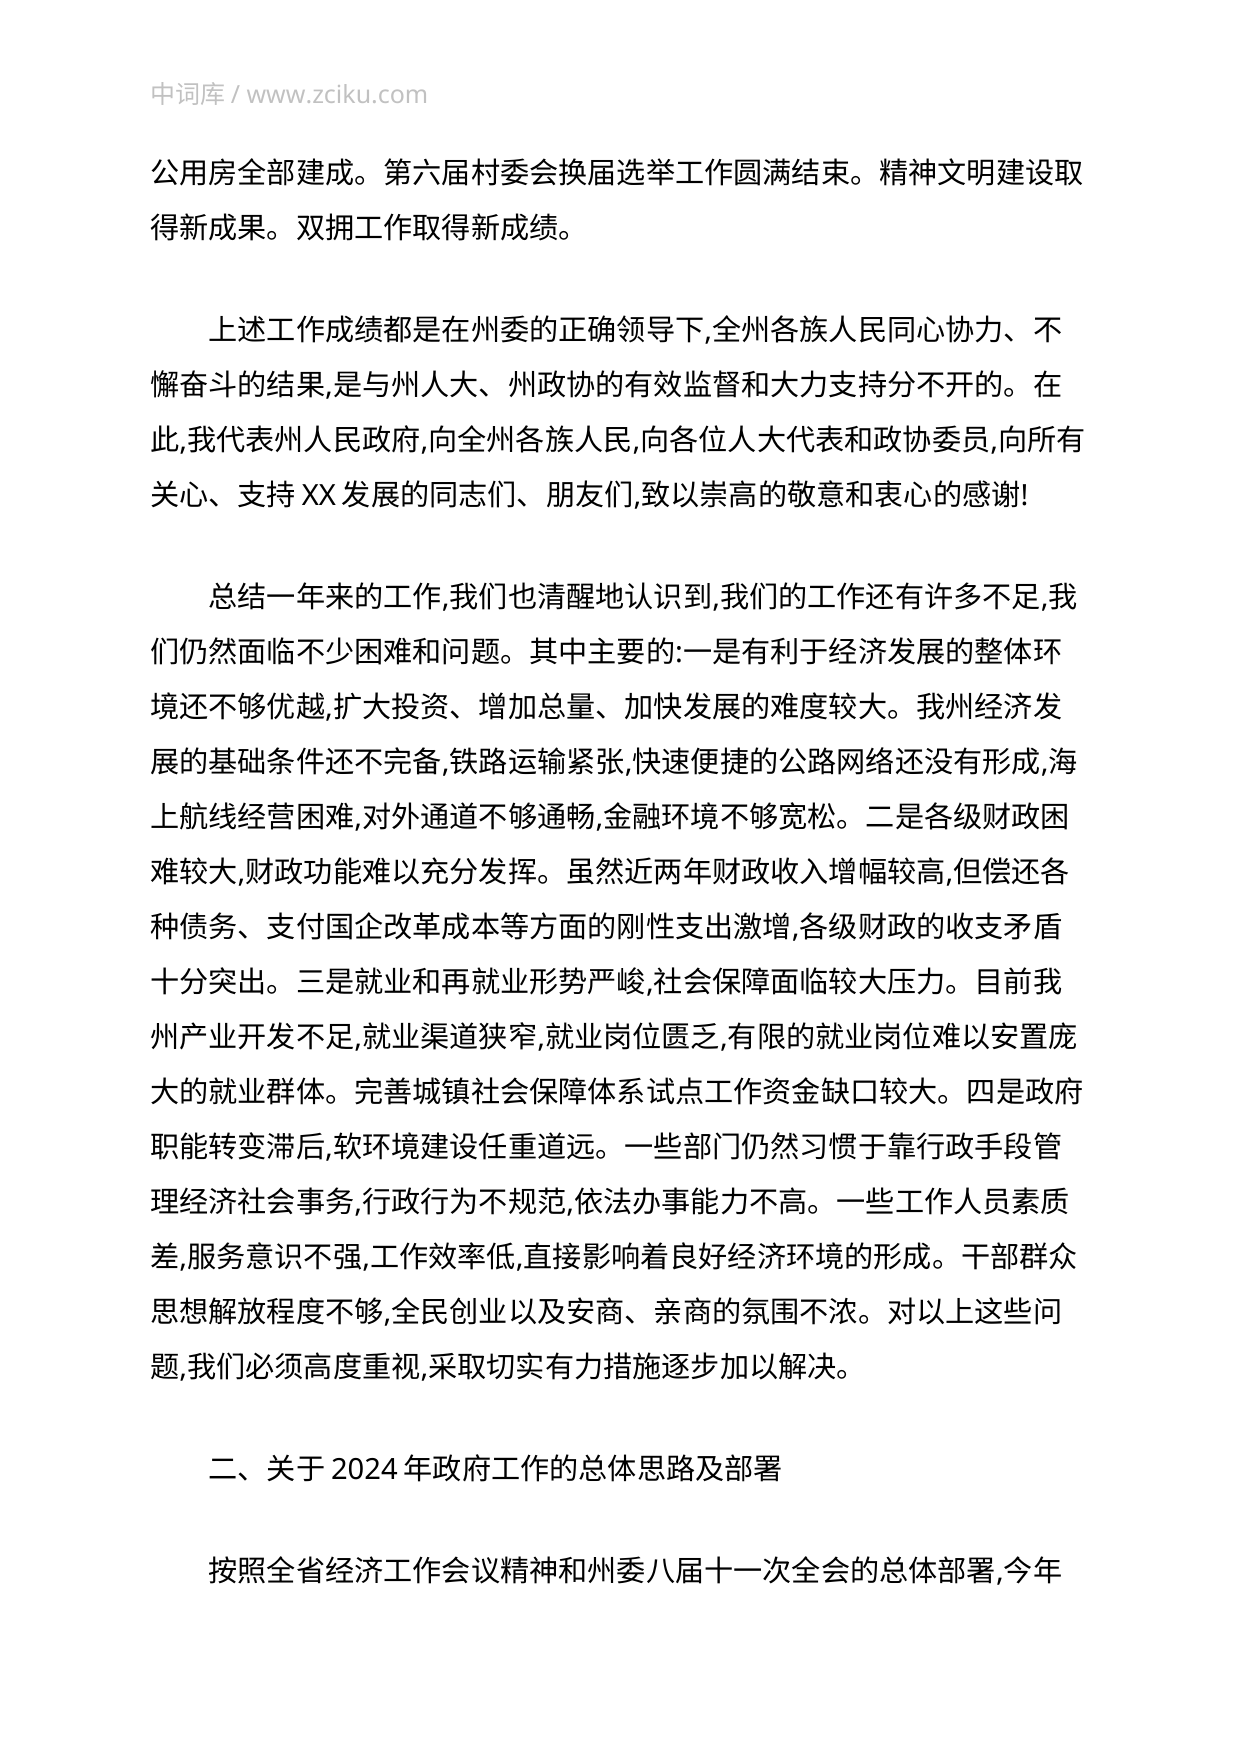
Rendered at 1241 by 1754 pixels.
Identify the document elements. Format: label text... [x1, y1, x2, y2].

text 总结一年来的工作,我们也清醒地认识到,我们的工作还有许多不足,我们仍然面临不少困难和问题。其中主要的:一是有利于经济发展的整体环境还不够优越,扩大投资、增加总量、加快发展的难度较大。我州经济发展的基础条件还不完备,铁路运输紧张,快速便捷的公路网络还没有形成,海上航线经营困难,对外通道不够通畅,金融环境不够宽松。二是各级财政困难较大,财政功能难以充分发挥。虽然近两年财政收入增幅较高,但偿还各种债务、支付国企改革成本等方面的刚性支出激增,各级财政的收支矛盾十分突出。三是就业和再就业形势严峻,社会保障面临较大压力。目前我州产业开发不足,就业渠道狭窄,就业岗位匮乏,有限的就业岗位难以安置庞大的就业群体。完善城镇社会保障体系试点工作资金缺口较大。四是政府职能转变滞后,软环境建设任重道远。一些部门仍然习惯于靠行政手段管理经济社会事务,行政行为不规范,依法办事能力不高。一些工作人员素质差,服务意识不强,工作效率低,直接影响着良好经济环境的形成。干部群众思想解放程度不够,全民创业以及安商、亲商的氛围不浓。对以上这些问题,我们必须高度重视,采取切实有力措施逐步加以解决。 [150, 574, 1090, 1386]
text 上述工作成绩都是在州委的正确领导下,全州各族人民同心协力、不懈奋斗的结果,是与州人大、州政协的有效监督和大力支持分不开的。在此,我代表州人民政府,向全州各族人民,向各位人大代表和政协委员,向所有关心、支持XX发展的同志们、朋友们,致以崇高的敬意和衷心的感谢! [150, 307, 1090, 514]
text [150, 150, 1090, 247]
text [150, 1547, 1090, 1590]
text 二、关于2024年政府工作的总体思路及部署 [150, 1446, 1090, 1488]
